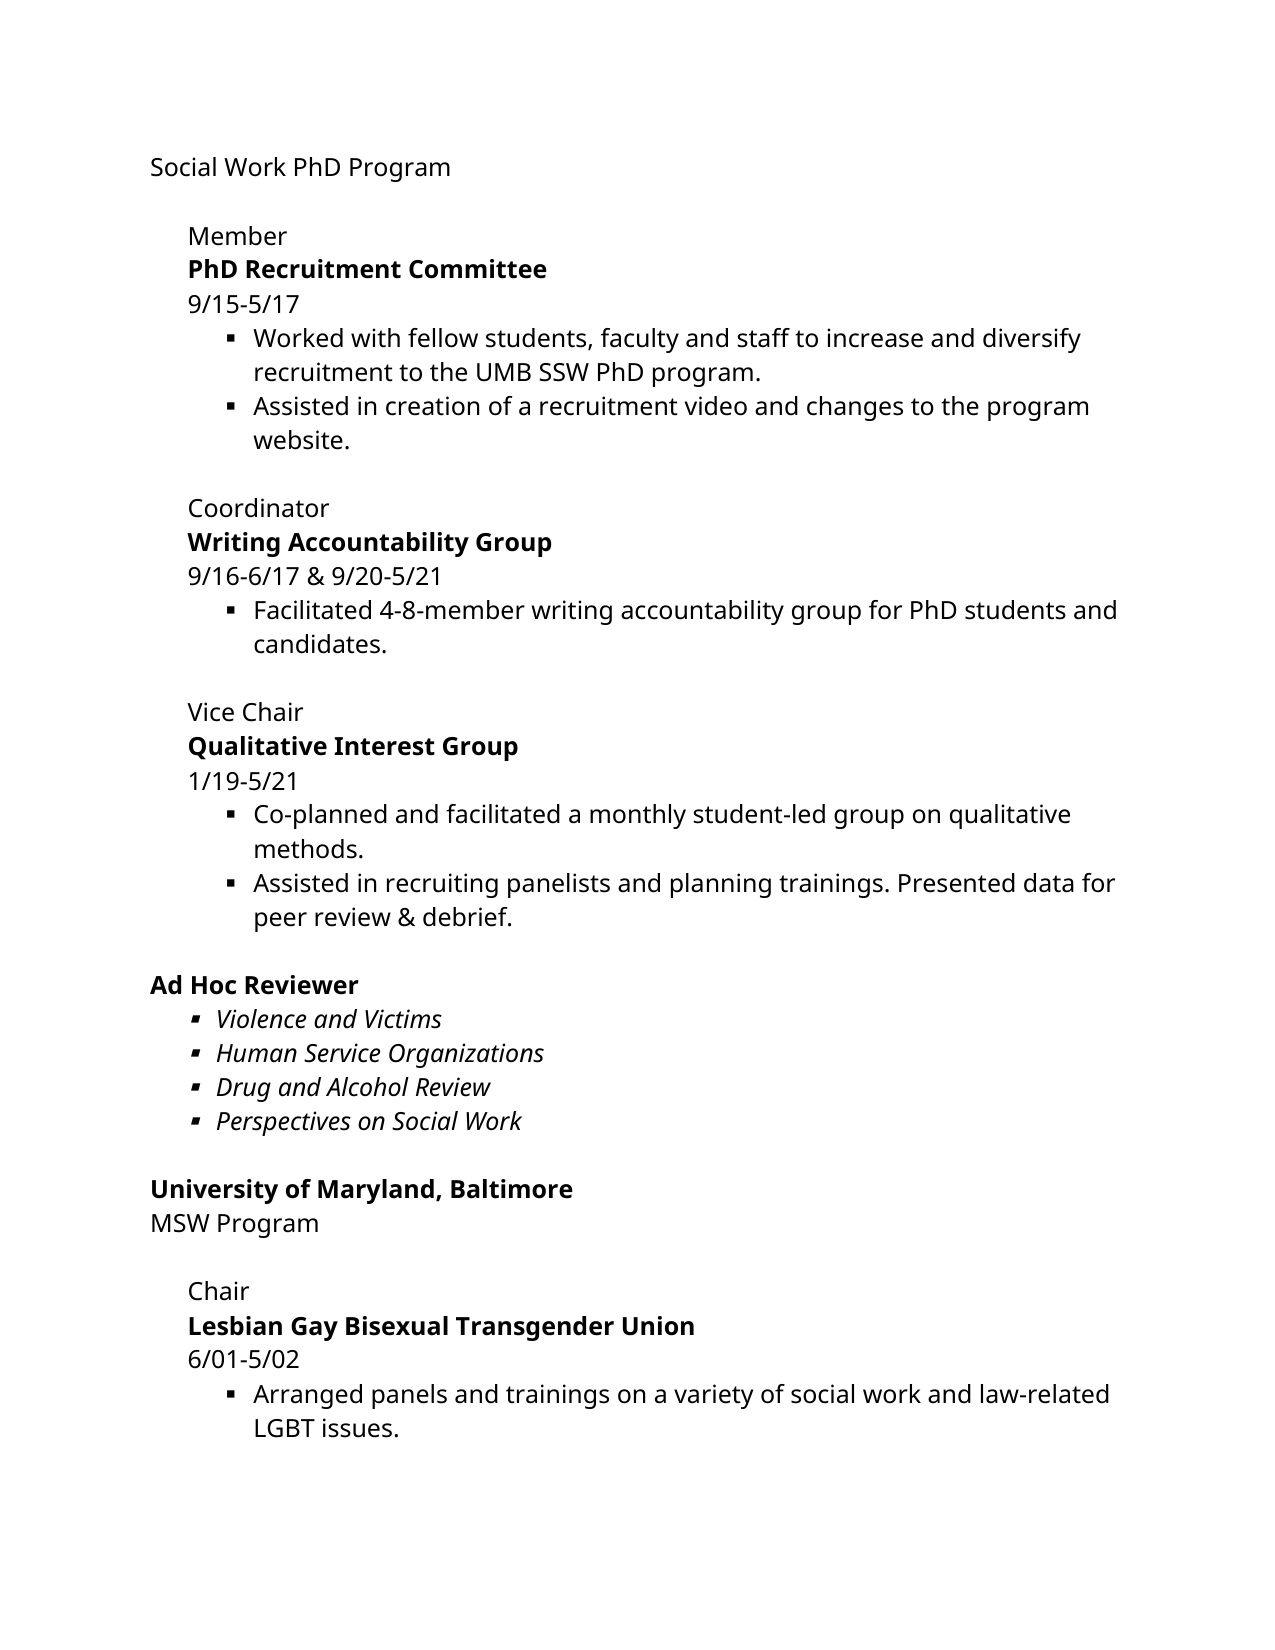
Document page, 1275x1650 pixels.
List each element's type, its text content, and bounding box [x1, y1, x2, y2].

text Lesbian Gay Bisexual Transgender Union [187, 1308, 1125, 1342]
list Assisted in recruiting panelists and planning trainings. Presented data for peer review & debrief. [225, 865, 1125, 933]
text Writing Accountability Group [187, 525, 1125, 559]
list Arranged panels and trainings on a variety of social work and law-related LGBT issues. [225, 1376, 1125, 1444]
text Vice Chair [187, 695, 1125, 729]
text Chair [187, 1274, 1125, 1308]
text Coordinator [187, 491, 1125, 525]
text MSW Program [150, 1206, 1125, 1240]
list Worked with fellow students, faculty and staff to increase and diversify recruitment to the UMB SSW PhD program. [225, 320, 1125, 388]
list Facilitated 4-8-member writing accountability group for PhD students and candidates. [225, 593, 1125, 661]
list Assisted in creation of a recruitment video and changes to the program website. [225, 388, 1125, 457]
text Social Work PhD Program [150, 150, 1125, 184]
list Drug and Alcohol Review [187, 1070, 1125, 1104]
text 9/15-5/17 [187, 286, 1125, 320]
list Violence and Victims [187, 1002, 1125, 1036]
text Member [187, 218, 1125, 252]
text 1/19-5/21 [187, 763, 1125, 797]
text Qualitative Interest Group [187, 729, 1125, 763]
text PhD Recruitment Committee [187, 252, 1125, 286]
list Perspectives on Social Work [187, 1104, 1125, 1138]
list Co-planned and facilitated a monthly student-led group on qualitative methods. [225, 797, 1125, 865]
text University of Maryland, Baltimore [150, 1172, 1125, 1206]
text 6/01-5/02 [187, 1342, 1125, 1376]
text Ad Hoc Reviewer [150, 967, 1125, 1002]
list Human Service Organizations [187, 1036, 1125, 1070]
text 9/16-6/17 & 9/20-5/21 [187, 559, 1125, 593]
